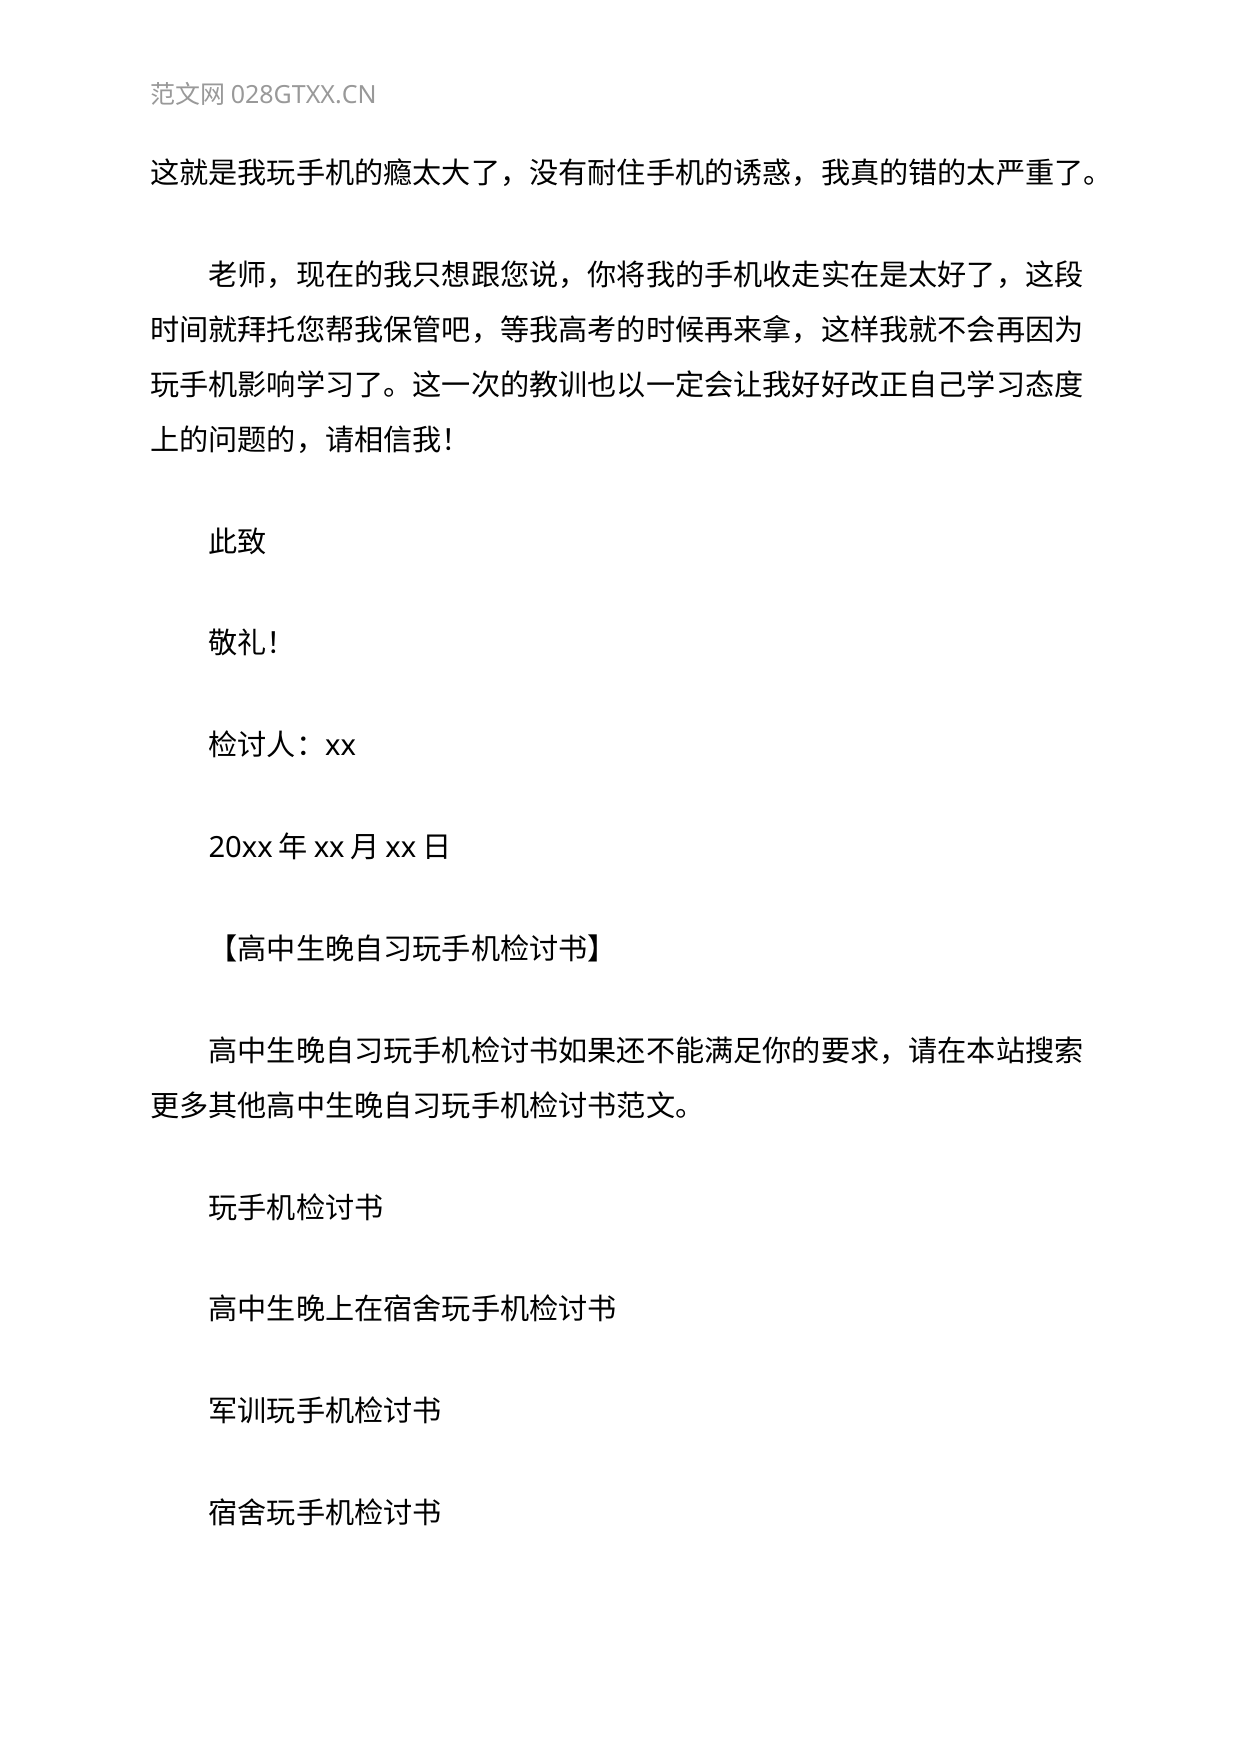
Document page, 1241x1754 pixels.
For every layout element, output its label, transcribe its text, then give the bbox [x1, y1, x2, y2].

text 玩手机检讨书 [150, 1184, 1090, 1226]
text 高中生晚上在宿舍玩手机检讨书 [150, 1286, 1090, 1328]
text 此致 [150, 518, 1090, 561]
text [150, 150, 1090, 192]
text 军训玩手机检讨书 [150, 1388, 1090, 1430]
text 检讨人：xx [150, 722, 1090, 764]
text 20xx年xx月xx日 [150, 824, 1090, 866]
text 老师，现在的我只想跟您说，你将我的手机收走实在是太好了，这段时间就拜托您帮我保管吧，等我高考的时候再来拿，这样我就不会再因为玩手机影响学习了。这一次的教训也以一定会让我好好改正自己学习态度上的问题的，请相信我！ [150, 252, 1090, 459]
text 宿舍玩手机检讨书 [150, 1489, 1090, 1532]
text 【高中生晚自习玩手机检讨书】 [150, 926, 1090, 968]
text 高中生晚自习玩手机检讨书如果还不能满足你的要求，请在本站搜索更多其他高中生晚自习玩手机检讨书范文。 [150, 1027, 1090, 1125]
text 敬礼！ [150, 620, 1090, 662]
